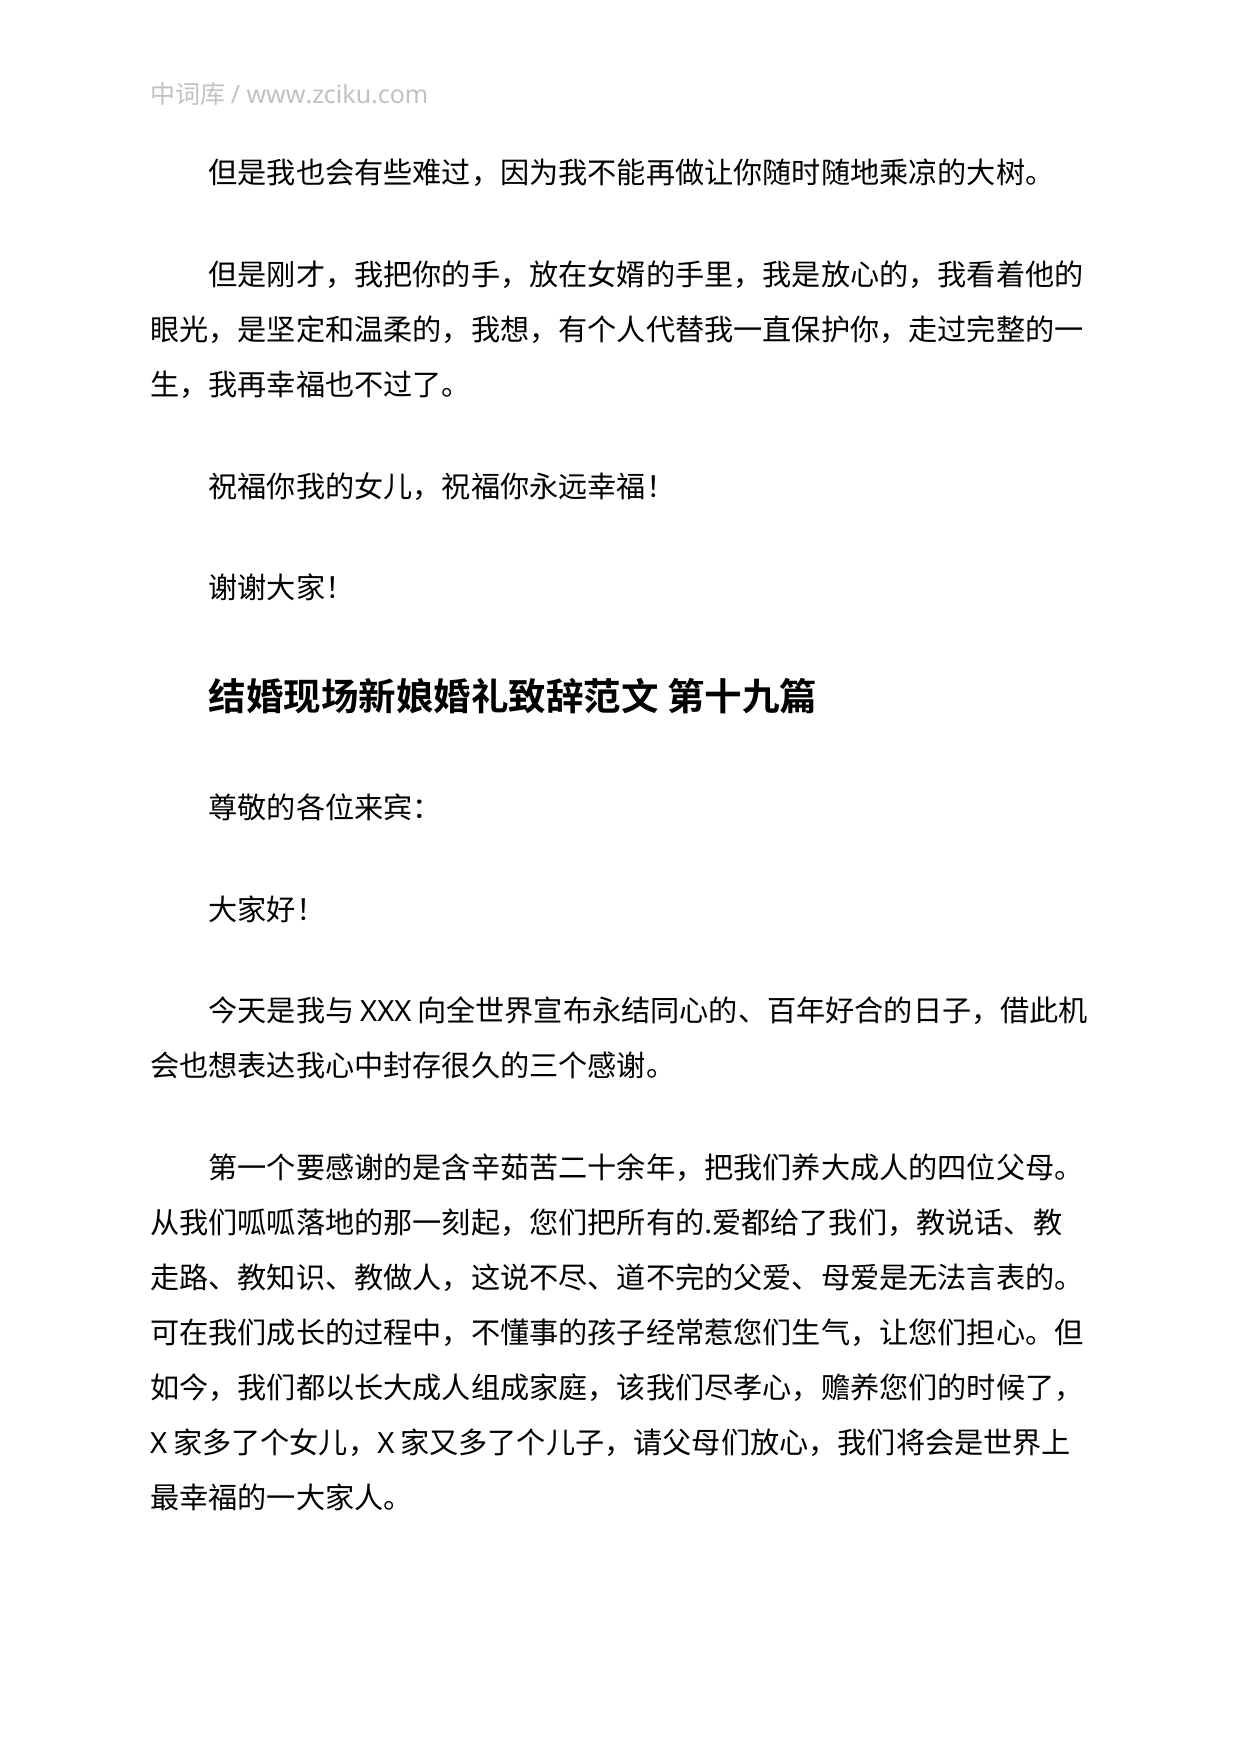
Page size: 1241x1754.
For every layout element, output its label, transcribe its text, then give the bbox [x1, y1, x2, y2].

text 今天是我与XXX向全世界宣布永结同心的、百年好合的日子，借此机会也想表达我心中封存很久的三个感谢。 [150, 988, 1090, 1085]
text 尊敬的各位来宾： [150, 784, 1090, 827]
text 但是我也会有些难过，因为我不能再做让你随时随地乘凉的大树。 [150, 150, 1090, 192]
text 但是刚才，我把你的手，放在女婿的手里，我是放心的，我看着他的眼光，是坚定和温柔的，我想，有个人代替我一直保护你，走过完整的一生，我再幸福也不过了。 [150, 252, 1090, 404]
text 结婚现场新娘婚礼致辞范文 第十九篇 [150, 667, 1090, 721]
text 谢谢大家！ [150, 565, 1090, 607]
text 祝福你我的女儿，祝福你永远幸福！ [150, 463, 1090, 506]
text 大家好！ [150, 886, 1090, 928]
text 第一个要感谢的是含辛茹苦二十余年，把我们养大成人的四位父母。从我们呱呱落地的那一刻起，您们把所有的.爱都给了我们，教说话、教走路、教知识、教做人，这说不尽、道不完的父爱、母爱是无法言表的。可在我们成长的过程中，不懂事的孩子经常惹您们生气，让您们担心。但如今，我们都以长大成人组成家庭，该我们尽孝心，赡养您们的时候了，X家多了个女儿，X家又多了个儿子，请父母们放心，我们将会是世界上最幸福的一大家人。 [150, 1144, 1090, 1516]
